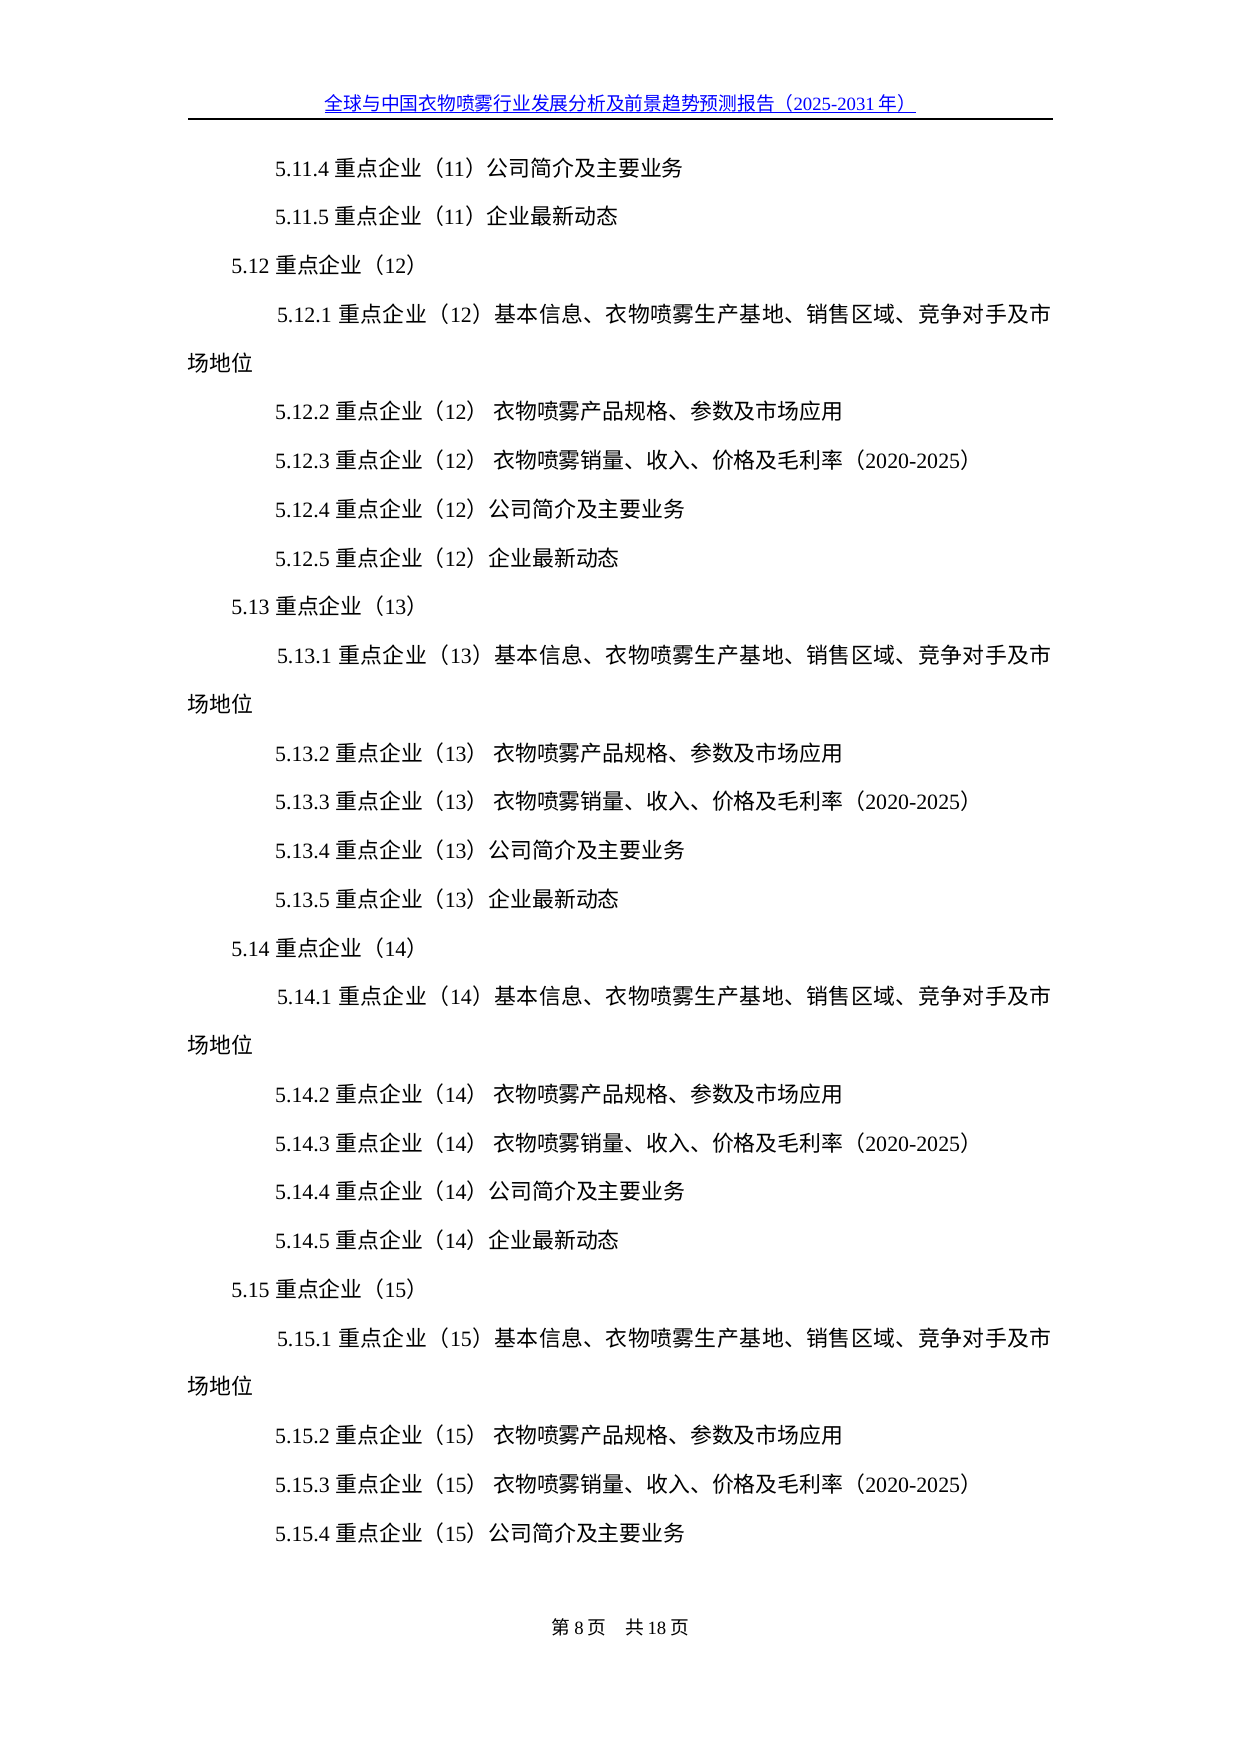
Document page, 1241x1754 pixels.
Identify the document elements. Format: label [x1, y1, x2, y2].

text [187, 150, 1053, 1548]
